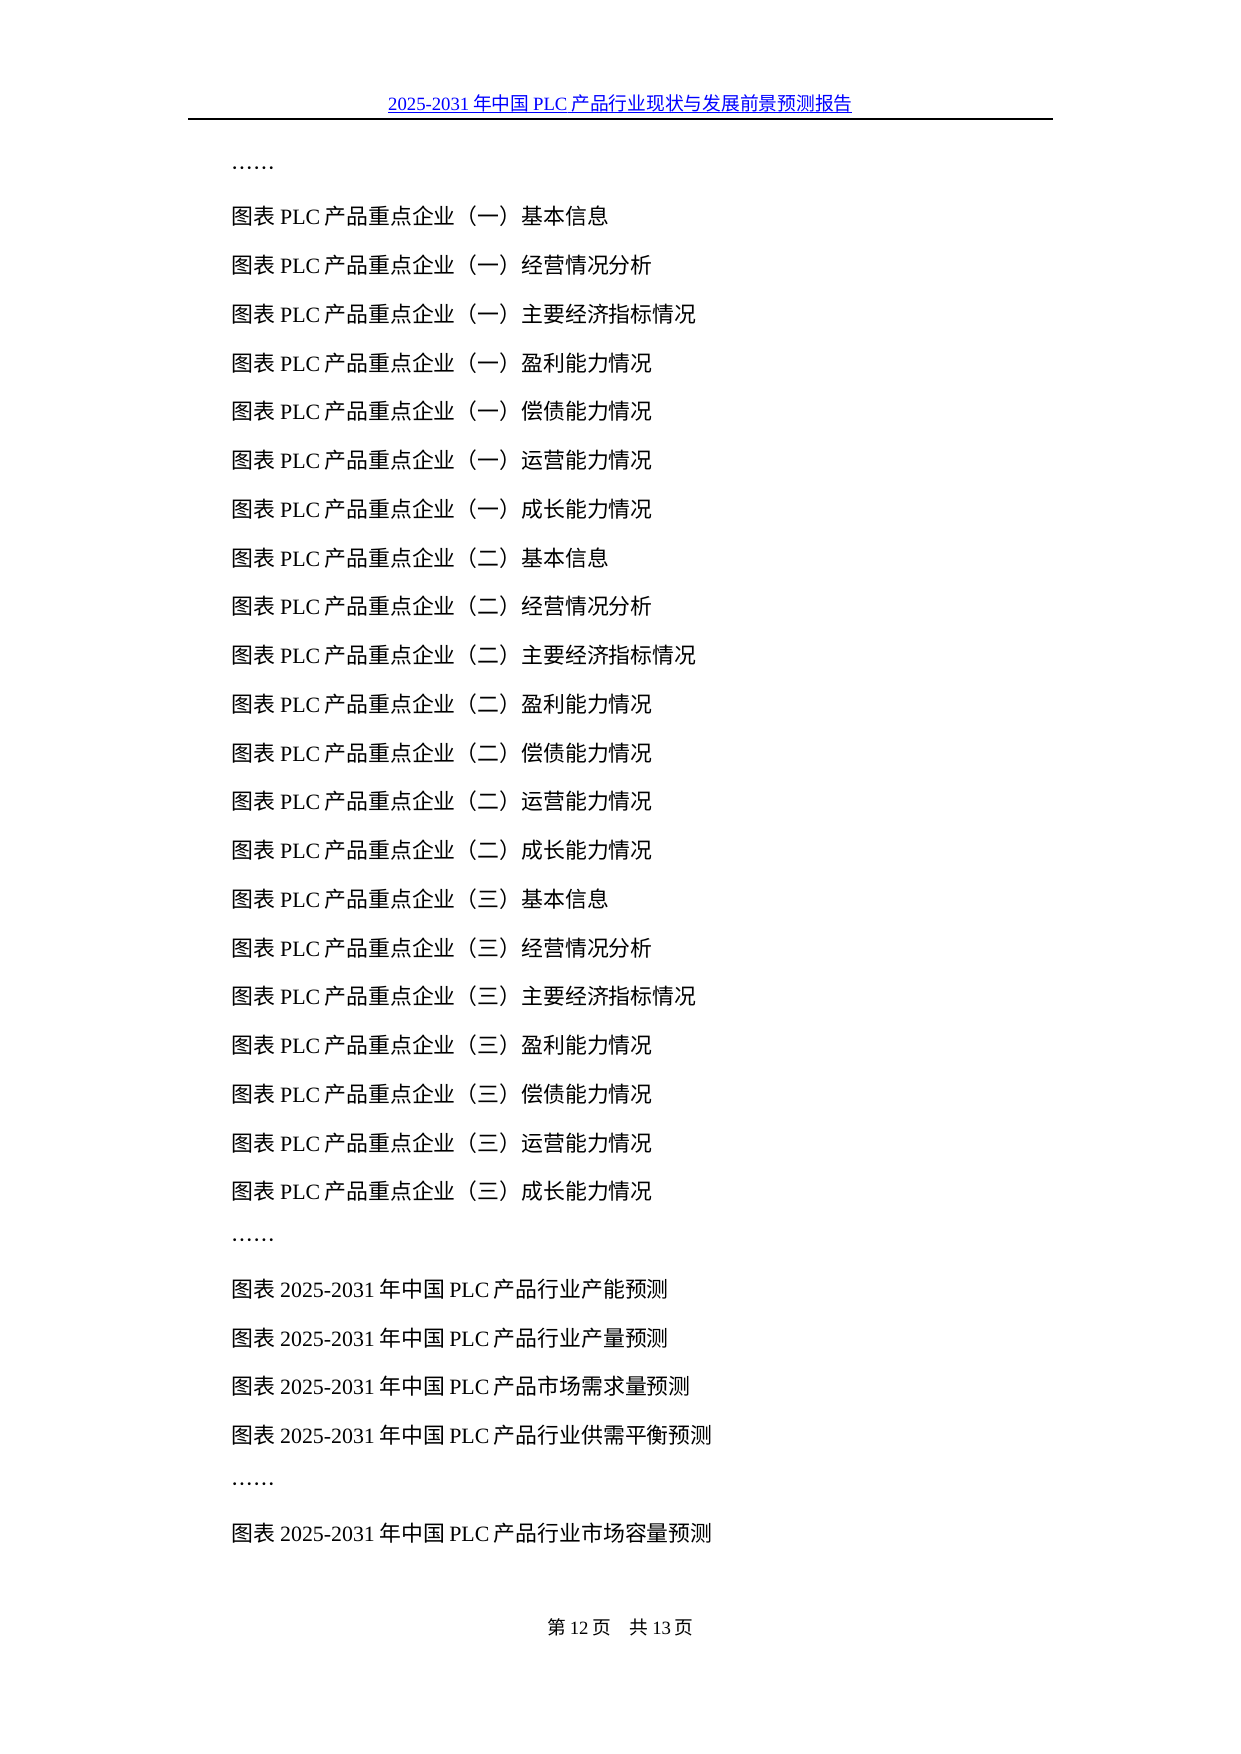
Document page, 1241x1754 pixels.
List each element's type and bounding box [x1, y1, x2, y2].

text [187, 150, 1053, 1548]
